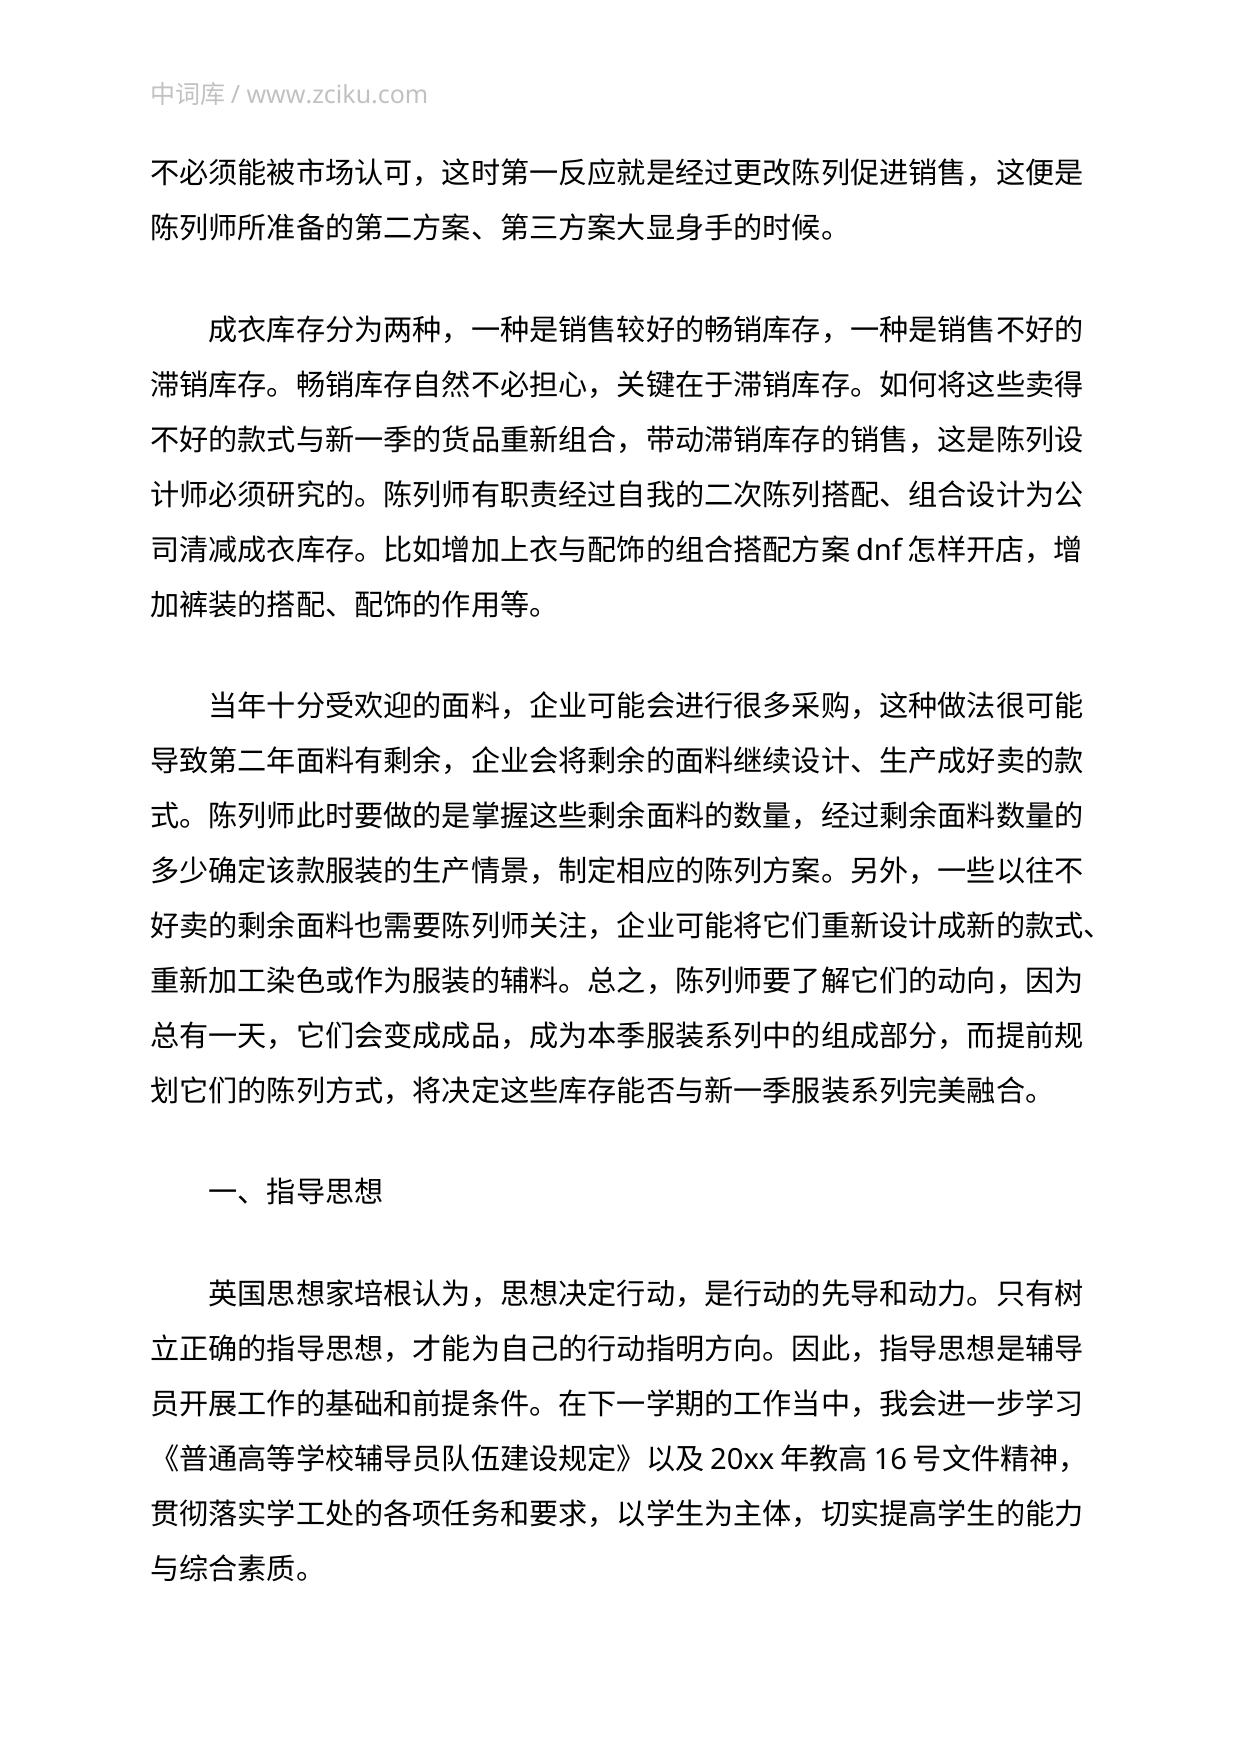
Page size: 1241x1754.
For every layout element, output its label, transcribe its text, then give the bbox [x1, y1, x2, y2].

text 一、指导思想 [150, 1169, 1090, 1211]
text 当年十分受欢迎的面料，企业可能会进行很多采购，这种做法很可能导致第二年面料有剩余，企业会将剩余的面料继续设计、生产成好卖的款式。陈列师此时要做的是掌握这些剩余面料的数量，经过剩余面料数量的多少确定该款服装的生产情景，制定相应的陈列方案。另外，一些以往不好卖的剩余面料也需要陈列师关注，企业可能将它们重新设计成新的款式、重新加工染色或作为服装的辅料。总之，陈列师要了解它们的动向，因为总有一天，它们会变成成品，成为本季服装系列中的组成部分，而提前规划它们的陈列方式，将决定这些库存能否与新一季服装系列完美融合。 [150, 683, 1090, 1109]
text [150, 150, 1090, 247]
text 英国思想家培根认为，思想决定行动，是行动的先导和动力。只有树立正确的指导思想，才能为自己的行动指明方向。因此，指导思想是辅导员开展工作的基础和前提条件。在下一学期的工作当中，我会进一步学习《普通高等学校辅导员队伍建设规定》以及20xx年教高16号文件精神，贯彻落实学工处的各项任务和要求，以学生为主体，切实提高学生的能力与综合素质。 [150, 1271, 1090, 1588]
text 成衣库存分为两种，一种是销售较好的畅销库存，一种是销售不好的滞销库存。畅销库存自然不必担心，关键在于滞销库存。如何将这些卖得不好的款式与新一季的货品重新组合，带动滞销库存的销售，这是陈列设计师必须研究的。陈列师有职责经过自我的二次陈列搭配、组合设计为公司清减成衣库存。比如增加上衣与配饰的组合搭配方案dnf怎样开店，增加裤装的搭配、配饰的作用等。 [150, 307, 1090, 623]
